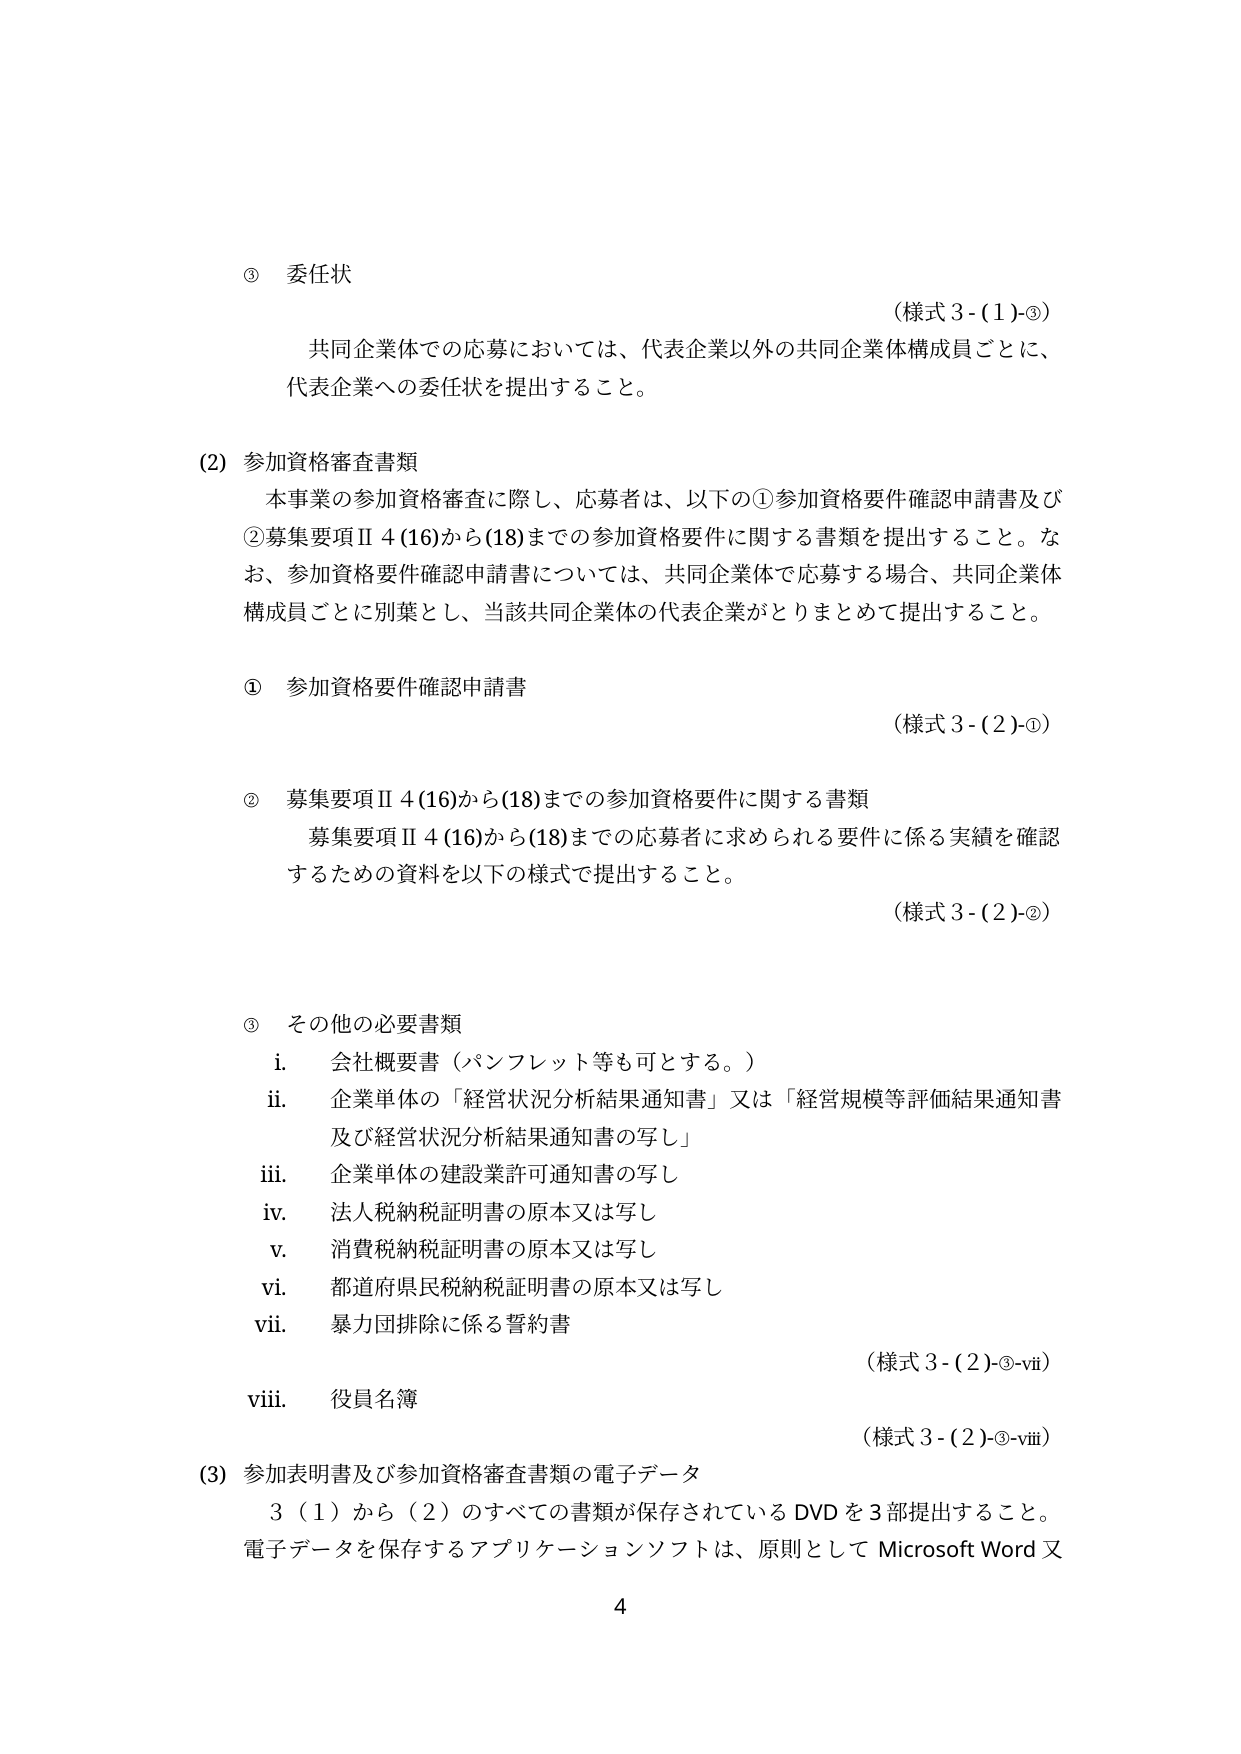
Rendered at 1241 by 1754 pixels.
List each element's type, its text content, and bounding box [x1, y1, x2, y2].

subtitle その他の必要書類 [243, 1004, 1063, 1042]
text 募集要項Ⅱ４(16)から(18)までの応募者に求められる要件に係る実績を確認するための資料を以下の様式で提出すること。 [287, 817, 1063, 892]
text 共同企業体での応募においては、代表企業以外の共同企業体構成員ごとに、代表企業への委任状を提出すること。 [287, 329, 1063, 404]
subtitle 暴力団排除に係る誓約書 [287, 1304, 1063, 1342]
text 本事業の参加資格審査に際し、応募者は、以下の①参加資格要件確認申請書及び②募集要項Ⅱ４(16)から(18)までの参加資格要件に関する書類を提出すること。なお、参加資格要件確認申請書については、共同企業体で応募する場合、共同企業体構成員ごとに別葉とし、当該共同企業体の代表企業がとりまとめて提出すること。 [243, 479, 1063, 629]
subtitle 企業単体の「経営状況分析結果通知書」又は「経営規模等評価結果通知書及び経営状況分析結果通知書の写し」 [287, 1079, 1063, 1154]
subtitle 都道府県民税納税証明書の原本又は写し [287, 1267, 1063, 1304]
subtitle 募集要項Ⅱ４(16)から(18)までの参加資格要件に関する書類 [243, 779, 1063, 817]
subtitle 消費税納税証明書の原本又は写し [287, 1229, 1063, 1267]
subtitle 参加表明書及び参加資格審査書類の電子データ [199, 1454, 1063, 1492]
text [243, 1529, 1063, 1567]
subtitle 委任状 [243, 254, 1063, 292]
text （様式３- (２)-②） [177, 892, 1063, 929]
subtitle 企業単体の建設業許可通知書の写し [287, 1154, 1063, 1192]
text （様式３- (２)-③-ⅶ） [177, 1342, 1063, 1379]
text ３（１）から（２）のすべての書類が保存されているDVDを3部提出すること。 [243, 1492, 1063, 1529]
text （様式３- (１)-③） [177, 292, 1063, 329]
subtitle 法人税納税証明書の原本又は写し [287, 1192, 1063, 1229]
subtitle 会社概要書（パンフレット等も可とする。） [287, 1042, 1063, 1079]
subtitle 参加資格要件確認申請書 [243, 667, 1063, 704]
subtitle 役員名簿 [287, 1379, 1063, 1417]
subtitle 参加資格審査書類 [199, 442, 1063, 479]
text （様式３- (２)-①） [177, 704, 1063, 742]
text （様式３- (２)-③-ⅷ） [177, 1417, 1063, 1454]
